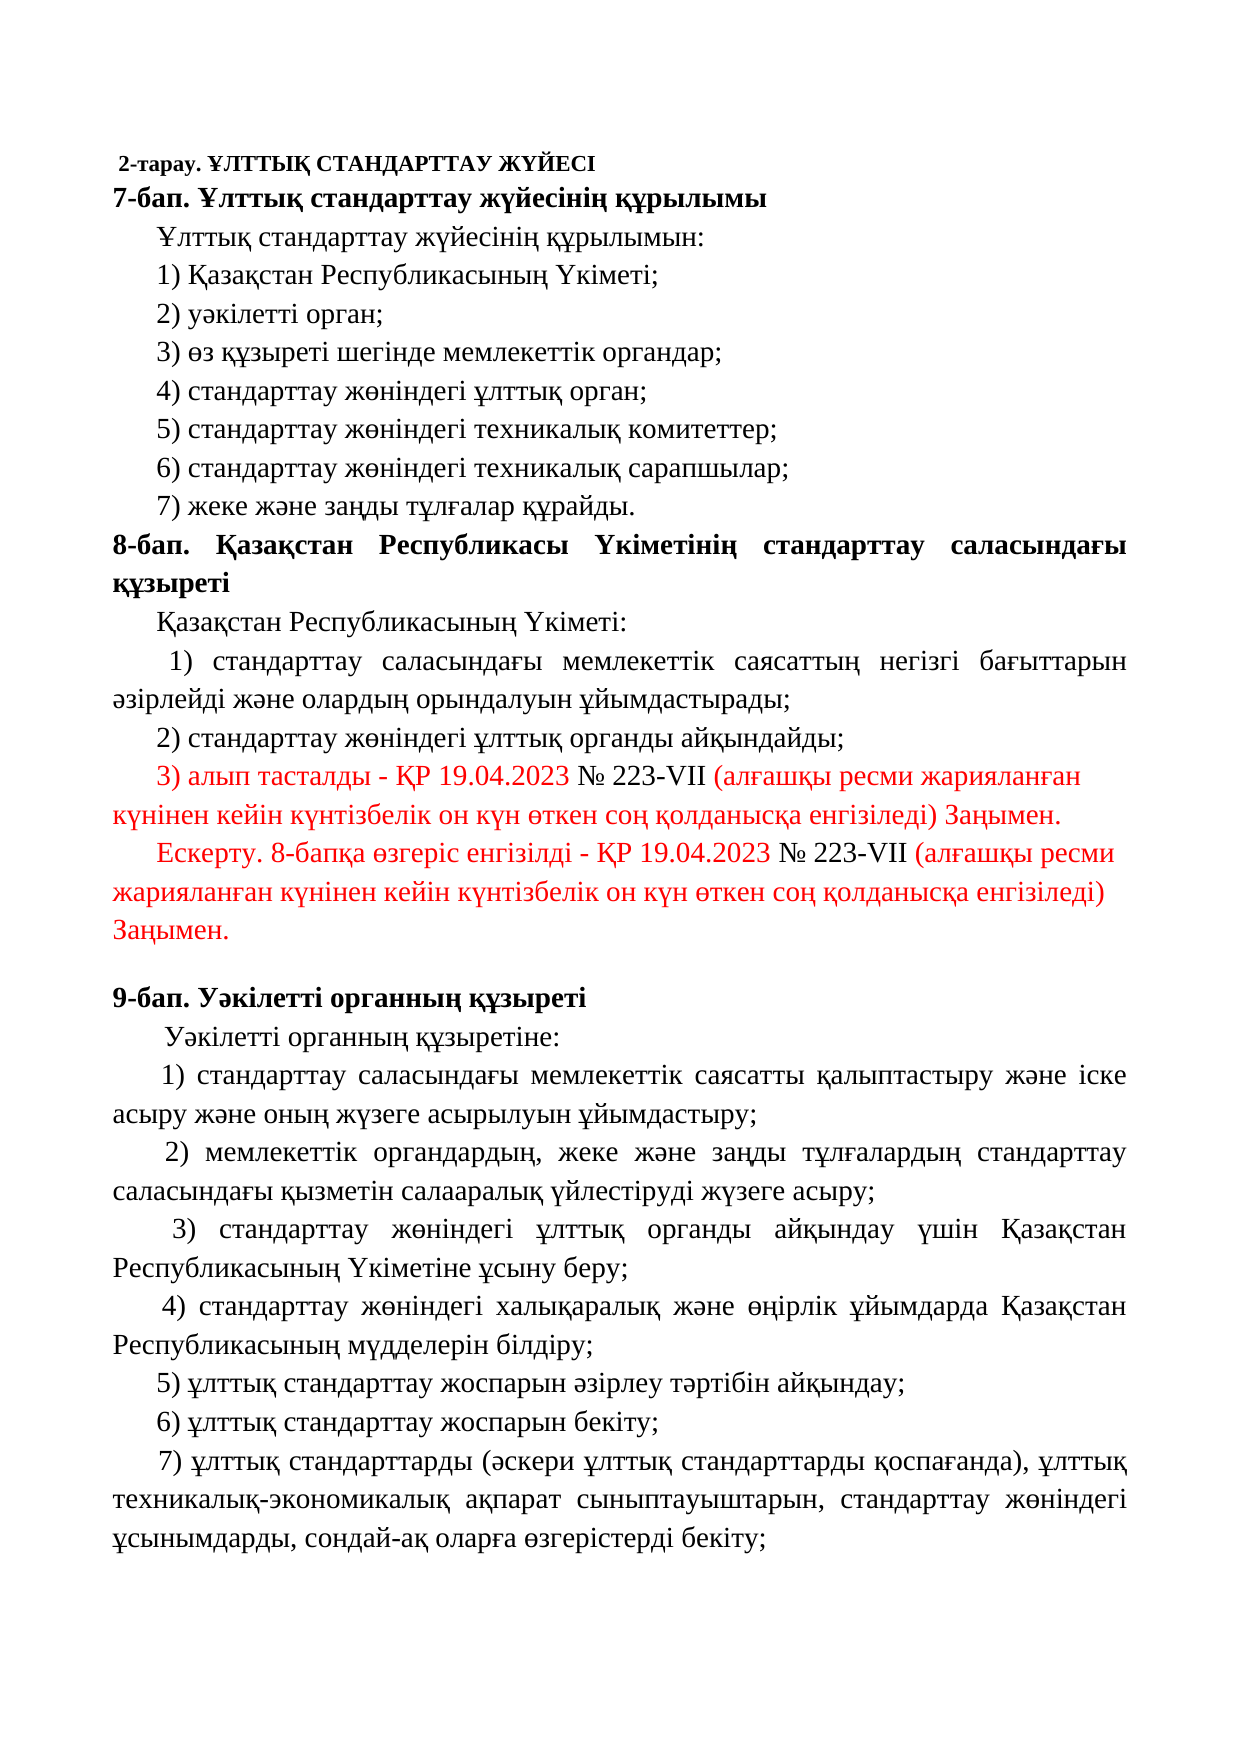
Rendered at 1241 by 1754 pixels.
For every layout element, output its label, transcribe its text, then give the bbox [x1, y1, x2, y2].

text 5) стандарттау жөніндегі техникалық комитеттер; [112, 411, 1128, 445]
text 7) жеке және заңды тұлғалар құрайды. [112, 488, 1128, 522]
text 4) стандарттау жөніндегі халықаралық және өңірлік ұйымдарда Қазақстан Республикасының мүдделерін білдіру; [112, 1288, 1128, 1361]
text 4) стандарттау жөніндегі ұлттық орган; [112, 373, 1128, 406]
text 1) стандарттау саласындағы мемлекеттiк саясаттың негiзгi бағыттарын әзірлейді және олардың орындалуын ұйымдастырады; [112, 643, 1128, 715]
text 2-тарау. ҰЛТТЫҚ СТАНДАРТТАУ ЖҮЙЕСІ [112, 150, 1128, 176]
text 9-бап. Уәкілетті органның құзыретi [112, 980, 1128, 1014]
text 7) ұлттық стандарттарды (әскери ұлттық стандарттарды қоспағанда), ұлттық техникалық-экономикалық ақпарат сыныптауыштарын, стандарттау жөніндегі ұсынымдарды, сондай-ақ оларға өзгерістерді бекіту; [112, 1443, 1128, 1553]
text 6) стандарттау жөніндегі техникалық сарапшылар; [112, 450, 1128, 483]
text 2) стандарттау жөніндегі ұлттық органды айқындайды; [112, 720, 1128, 753]
text 3) өз құзыреті шегінде мемлекеттік органдар; [112, 334, 1128, 368]
text 1) Қазақстан Республикасының Үкіметі; [112, 257, 1128, 291]
text Ұлттық стандарттау жүйесінің құрылымын: [112, 219, 1128, 252]
text 2) уәкілетті орган; [112, 296, 1128, 329]
text 2) мемлекеттік органдардың, жеке және заңды тұлғалардың стандарттау саласындағы қызметін салааралық үйлестіруді жүзеге асыру; [112, 1134, 1128, 1206]
text Уәкілетті органның құзыретіне: [112, 1019, 1128, 1052]
text 3) алып тасталды - ҚР 19.04.2023 № 223-VII (алғашқы ресми жарияланған күнінен кейін күнтізбелік он күн өткен соң қолданысқа енгізіледі) Заңымен. Ескерту. 8-бапқа өзгеріс енгізілді - ҚР 19.04.2023 № 223-VII (алғашқы ресми жарияланған күнінен кейін күнтізбелік он күн өткен соң қолданысқа енгізіледі) Заңымен. [112, 758, 1128, 976]
text 5) ұлттық стандарттау жоспарын әзірлеу тәртібін айқындау; [112, 1366, 1128, 1399]
text 3) стандарттау жөніндегі ұлттық органды айқындау үшін Қазақстан Республикасының Үкіметіне ұсыну беру; [112, 1211, 1128, 1283]
text 8-бап. Қазақстан Республикасы Үкiметiнiң стандарттау саласындағы құзыретi [112, 527, 1128, 599]
text 7-бап. Ұлттық стандарттау жүйесінің құрылымы [112, 180, 1128, 214]
text 6) ұлттық стандарттау жоспарын бекіту; [112, 1404, 1128, 1438]
text Қазақстан Республикасының Үкiметi: [112, 604, 1128, 638]
text 1) стандарттау саласындағы мемлекеттік саясатты қалыптастыру және іске асыру және оның жүзеге асырылуын ұйымдастыру; [112, 1057, 1128, 1129]
